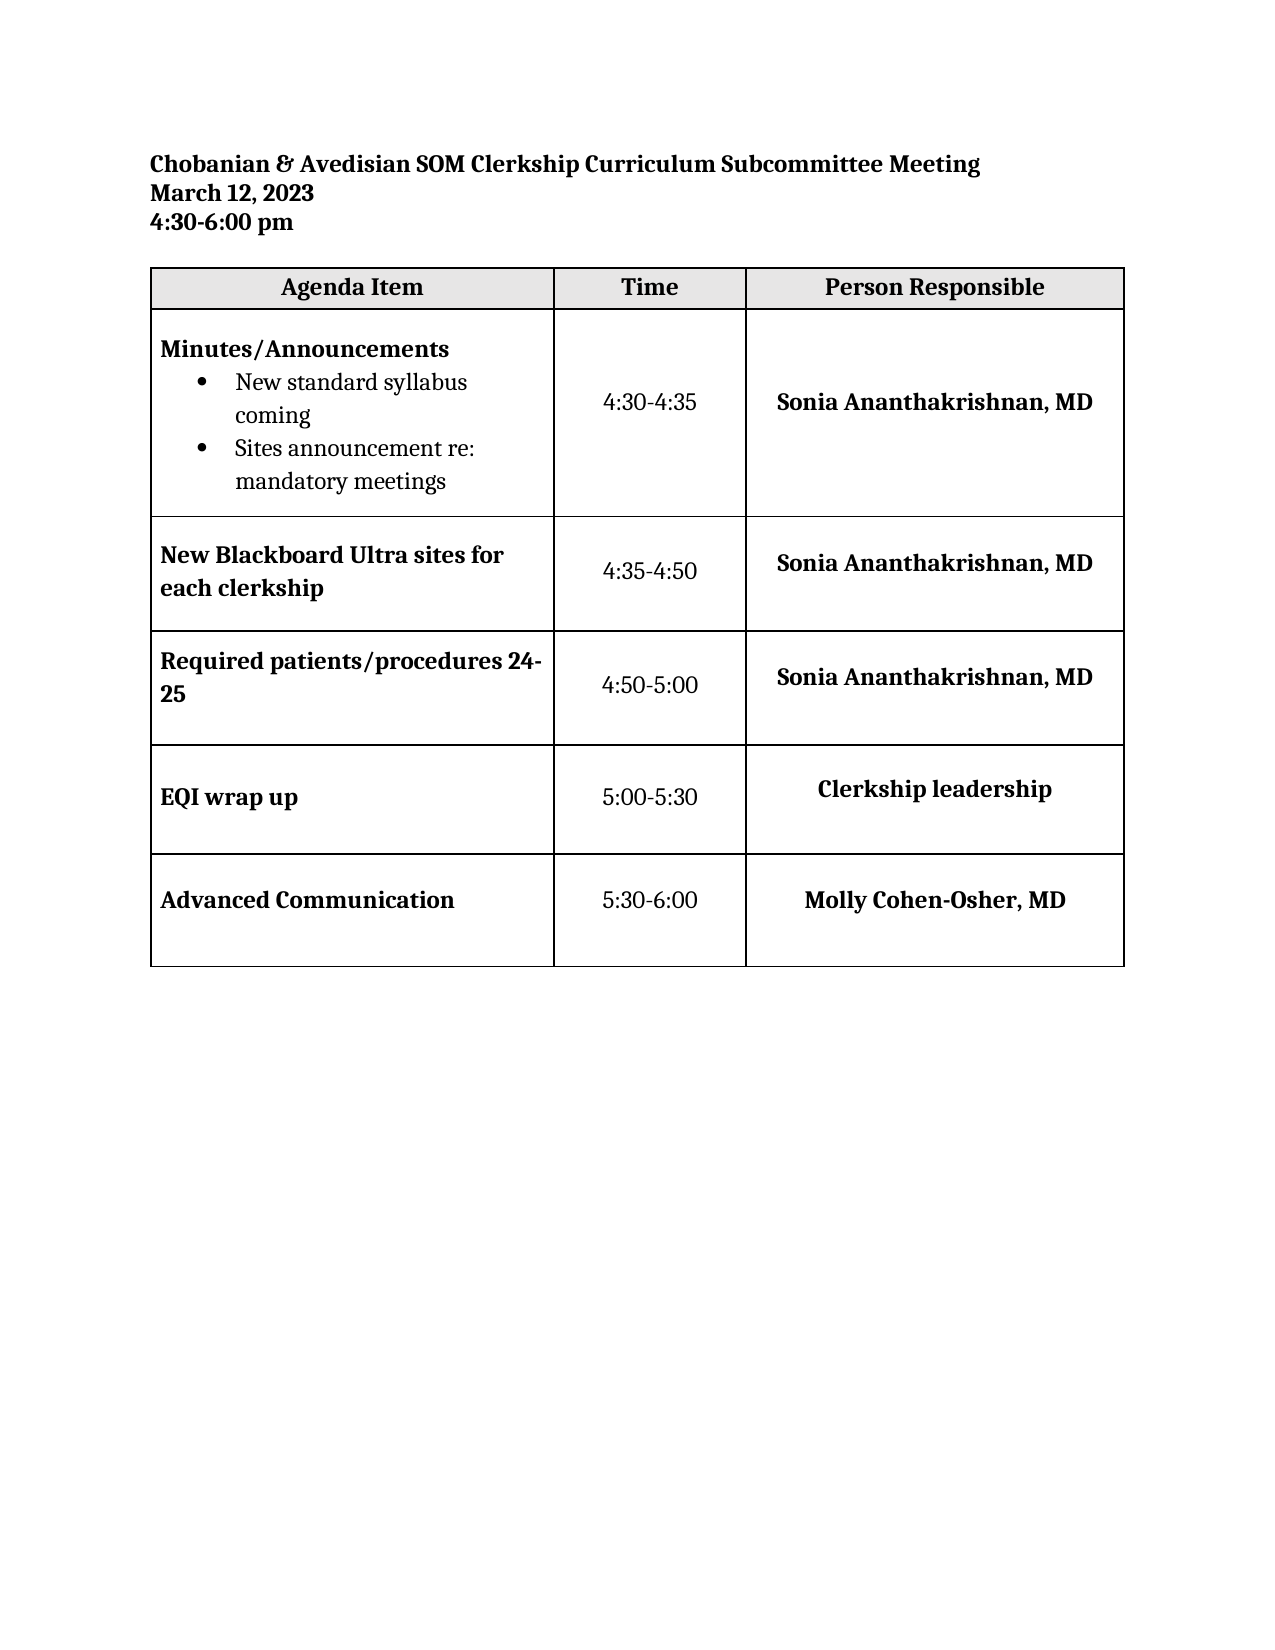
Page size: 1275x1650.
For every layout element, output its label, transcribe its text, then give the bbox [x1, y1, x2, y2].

table_cell Sonia Ananthakrishnan, MD [747, 310, 1123, 516]
table_cell Sonia Ananthakrishnan, MD [747, 517, 1123, 630]
table_cell Clerkship leadership [747, 746, 1123, 853]
table_cell Sonia Ananthakrishnan, MD [747, 632, 1123, 744]
table_cell 5:00-5:30 [555, 746, 745, 853]
table_cell Molly Cohen-Osher, MD [747, 855, 1123, 966]
text 4:30-6:00 pm [150, 207, 1125, 236]
text March 12, 2023 [150, 179, 1125, 207]
table_cell 5:30-6:00 [555, 855, 745, 966]
table_cell 4:35-4:50 [555, 517, 745, 630]
table_header Time [555, 269, 745, 308]
table_cell Minutes/Announcements New standard syllabus coming Sites announcement re: mandatory meetings [152, 310, 553, 516]
table_cell EQI wrap up [152, 746, 553, 853]
text Chobanian & Avedisian SOM Clerkship Curriculum Subcommittee Meeting [150, 150, 1125, 179]
table_cell 4:50-5:00 [555, 632, 745, 744]
table_cell New Blackboard Ultra sites for each clerkship [152, 517, 553, 630]
table_cell Required patients/procedures 24-25 [152, 632, 553, 744]
table_header Person Responsible [747, 269, 1123, 308]
table_header Agenda Item [152, 269, 553, 308]
table_cell Advanced Communication [152, 855, 553, 966]
table_cell 4:30-4:35 [555, 310, 745, 516]
